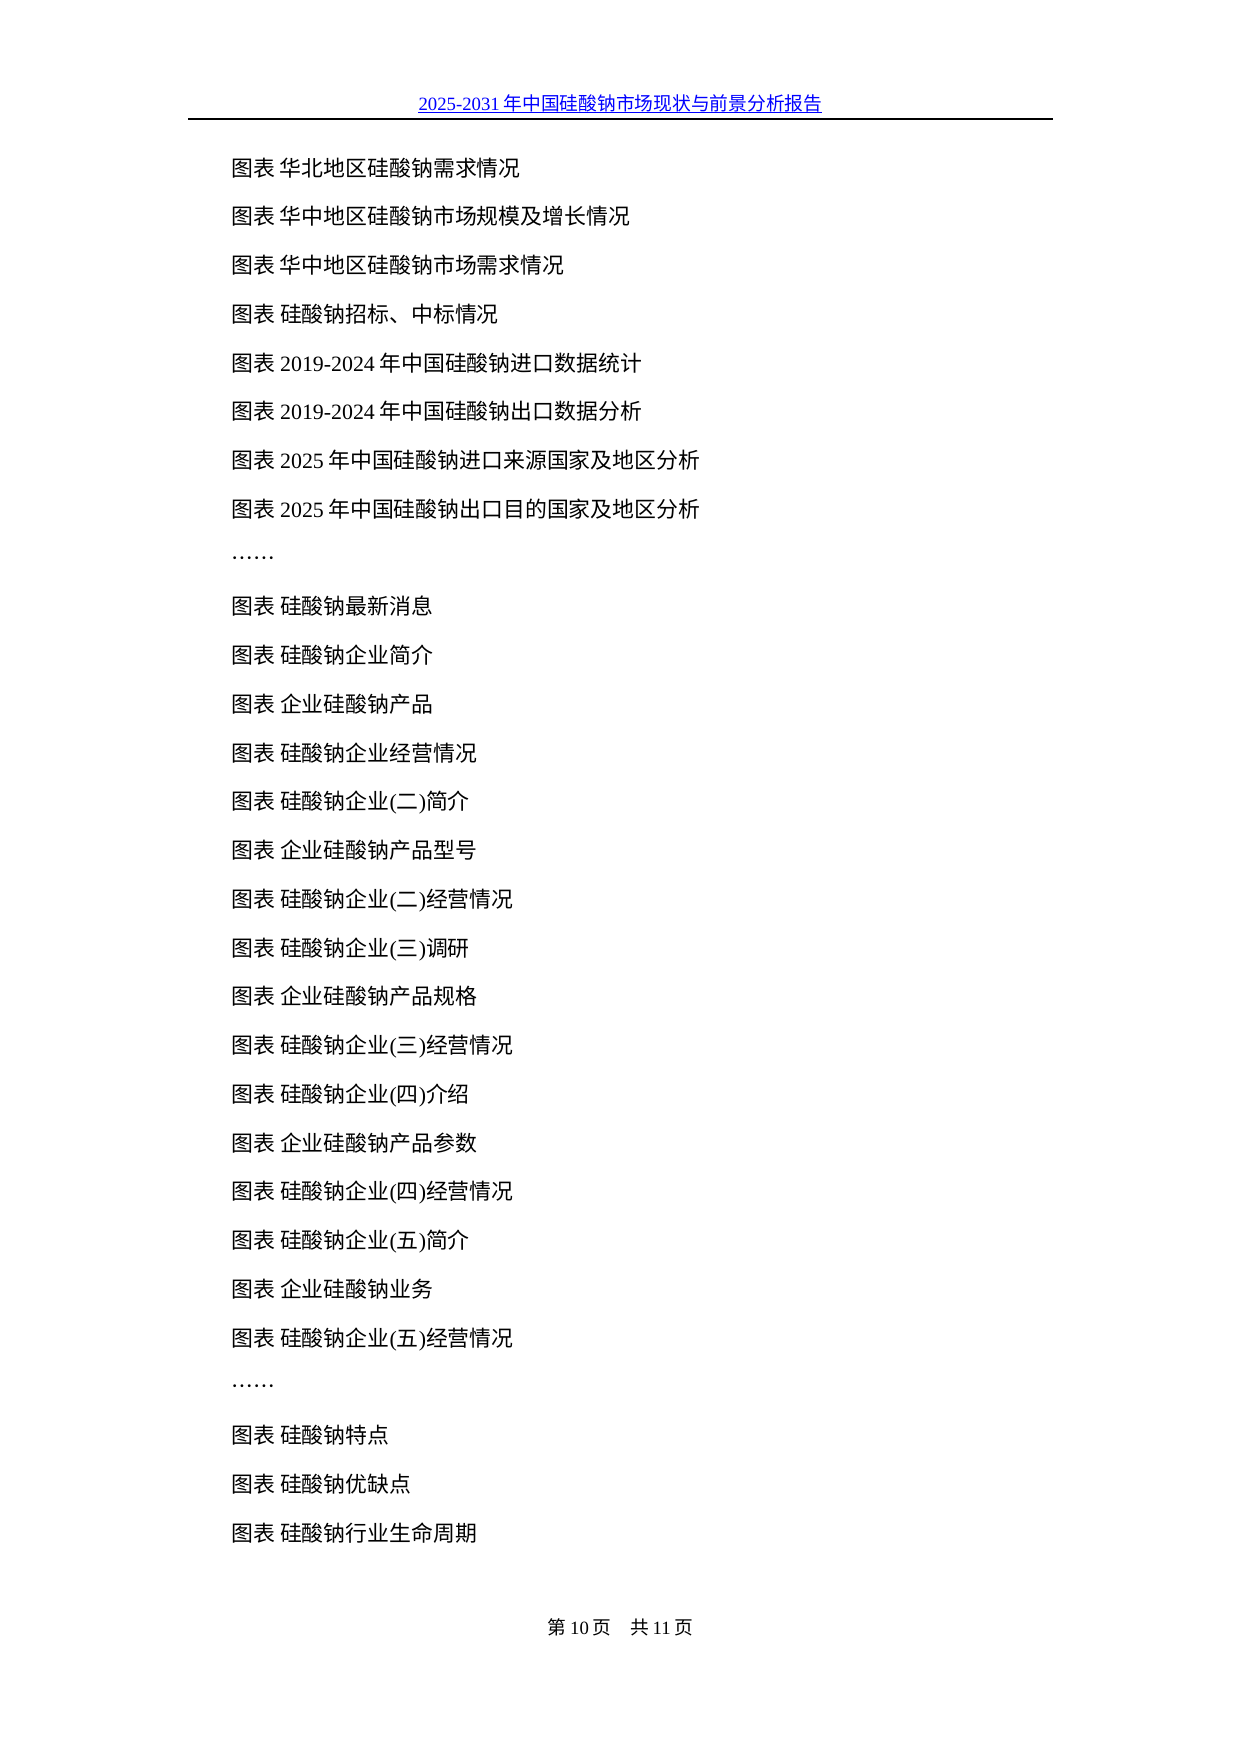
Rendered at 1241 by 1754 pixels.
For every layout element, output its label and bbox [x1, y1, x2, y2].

text [187, 150, 1053, 1548]
